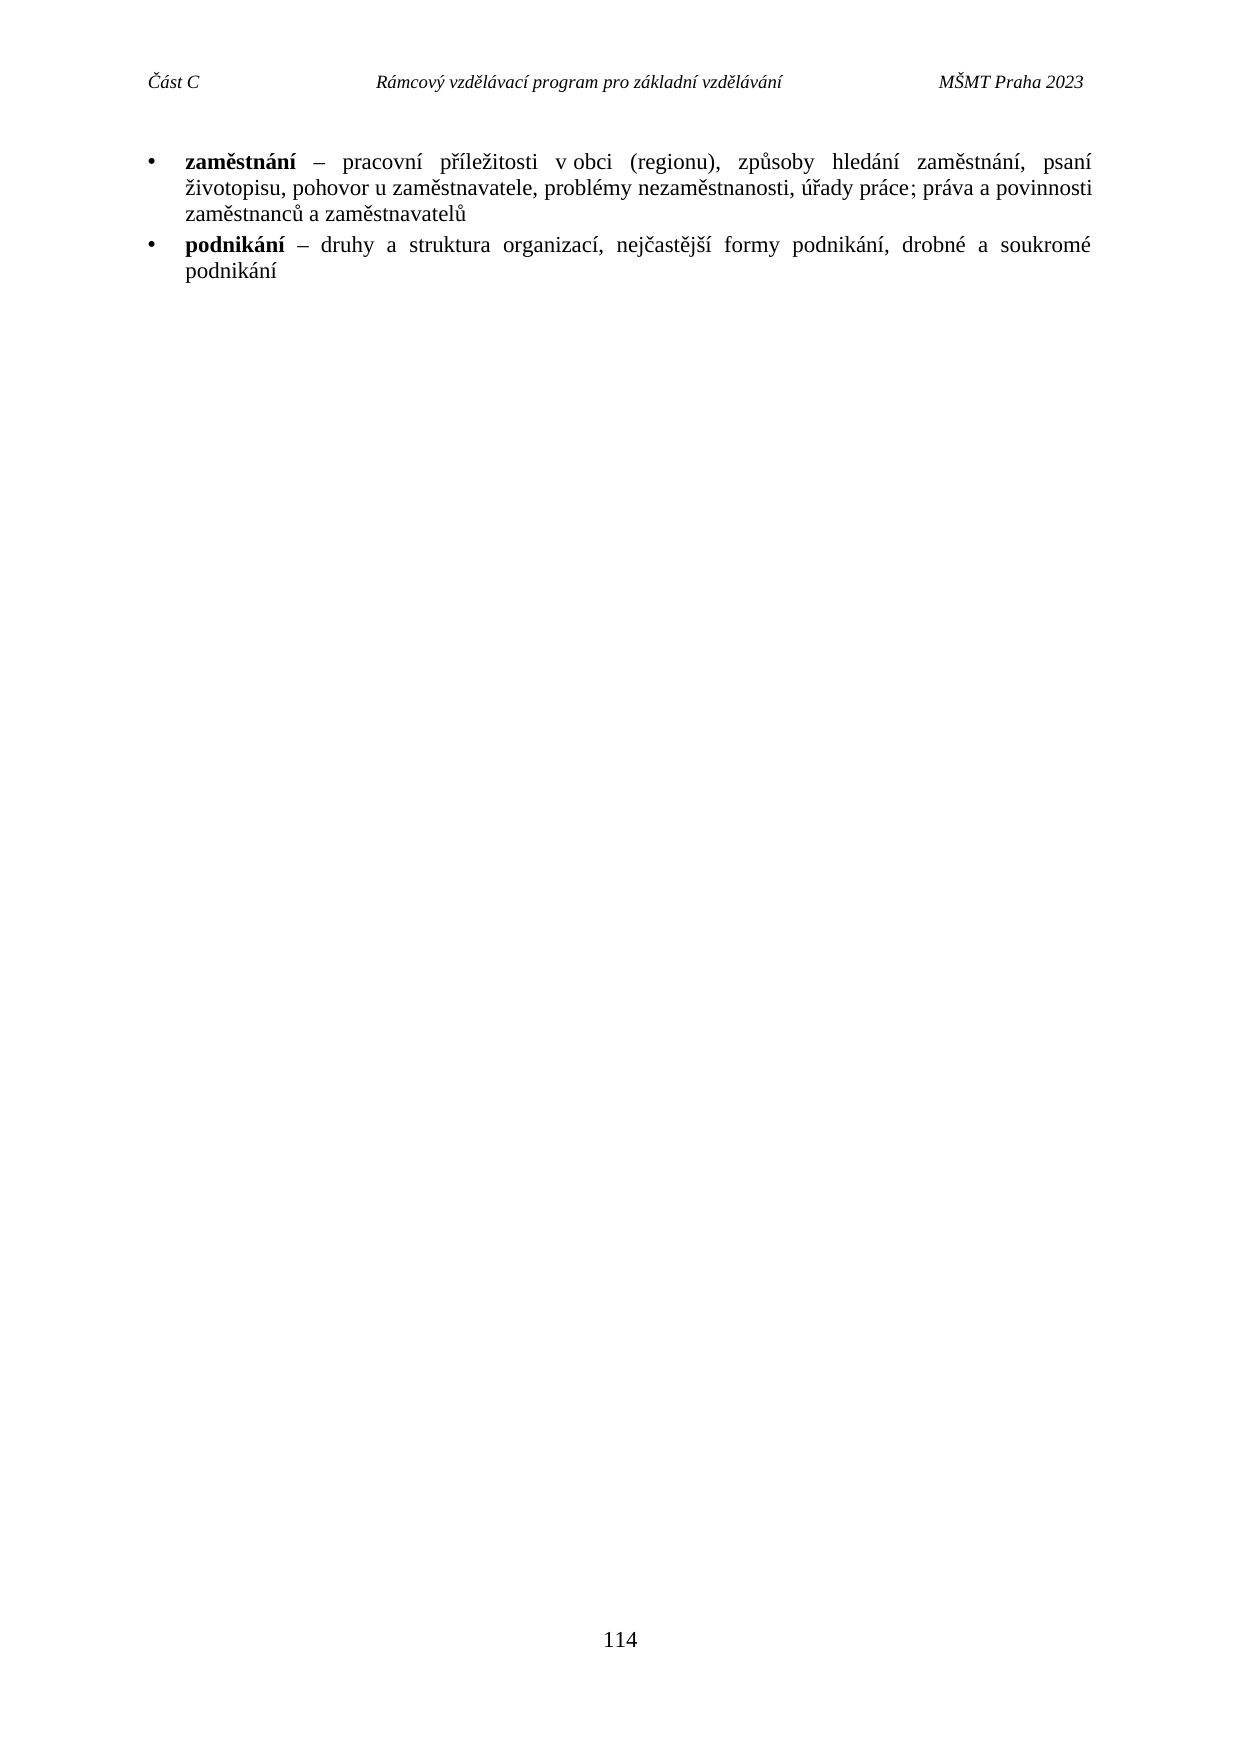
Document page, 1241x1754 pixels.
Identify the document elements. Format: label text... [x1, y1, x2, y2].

text podnikání – druhy a struktura organizací, nejčastější formy podnikání, drobné a soukromé podnikání [148, 231, 1092, 284]
text zaměstnání – pracovní příležitosti v obci (regionu), způsoby hledání zaměstnání, psaní životopisu, pohovor u zaměstnavatele, problémy nezaměstnanosti, úřady práce práva a povinnosti zaměstnanců a zaměstnavatelů [148, 148, 1092, 227]
